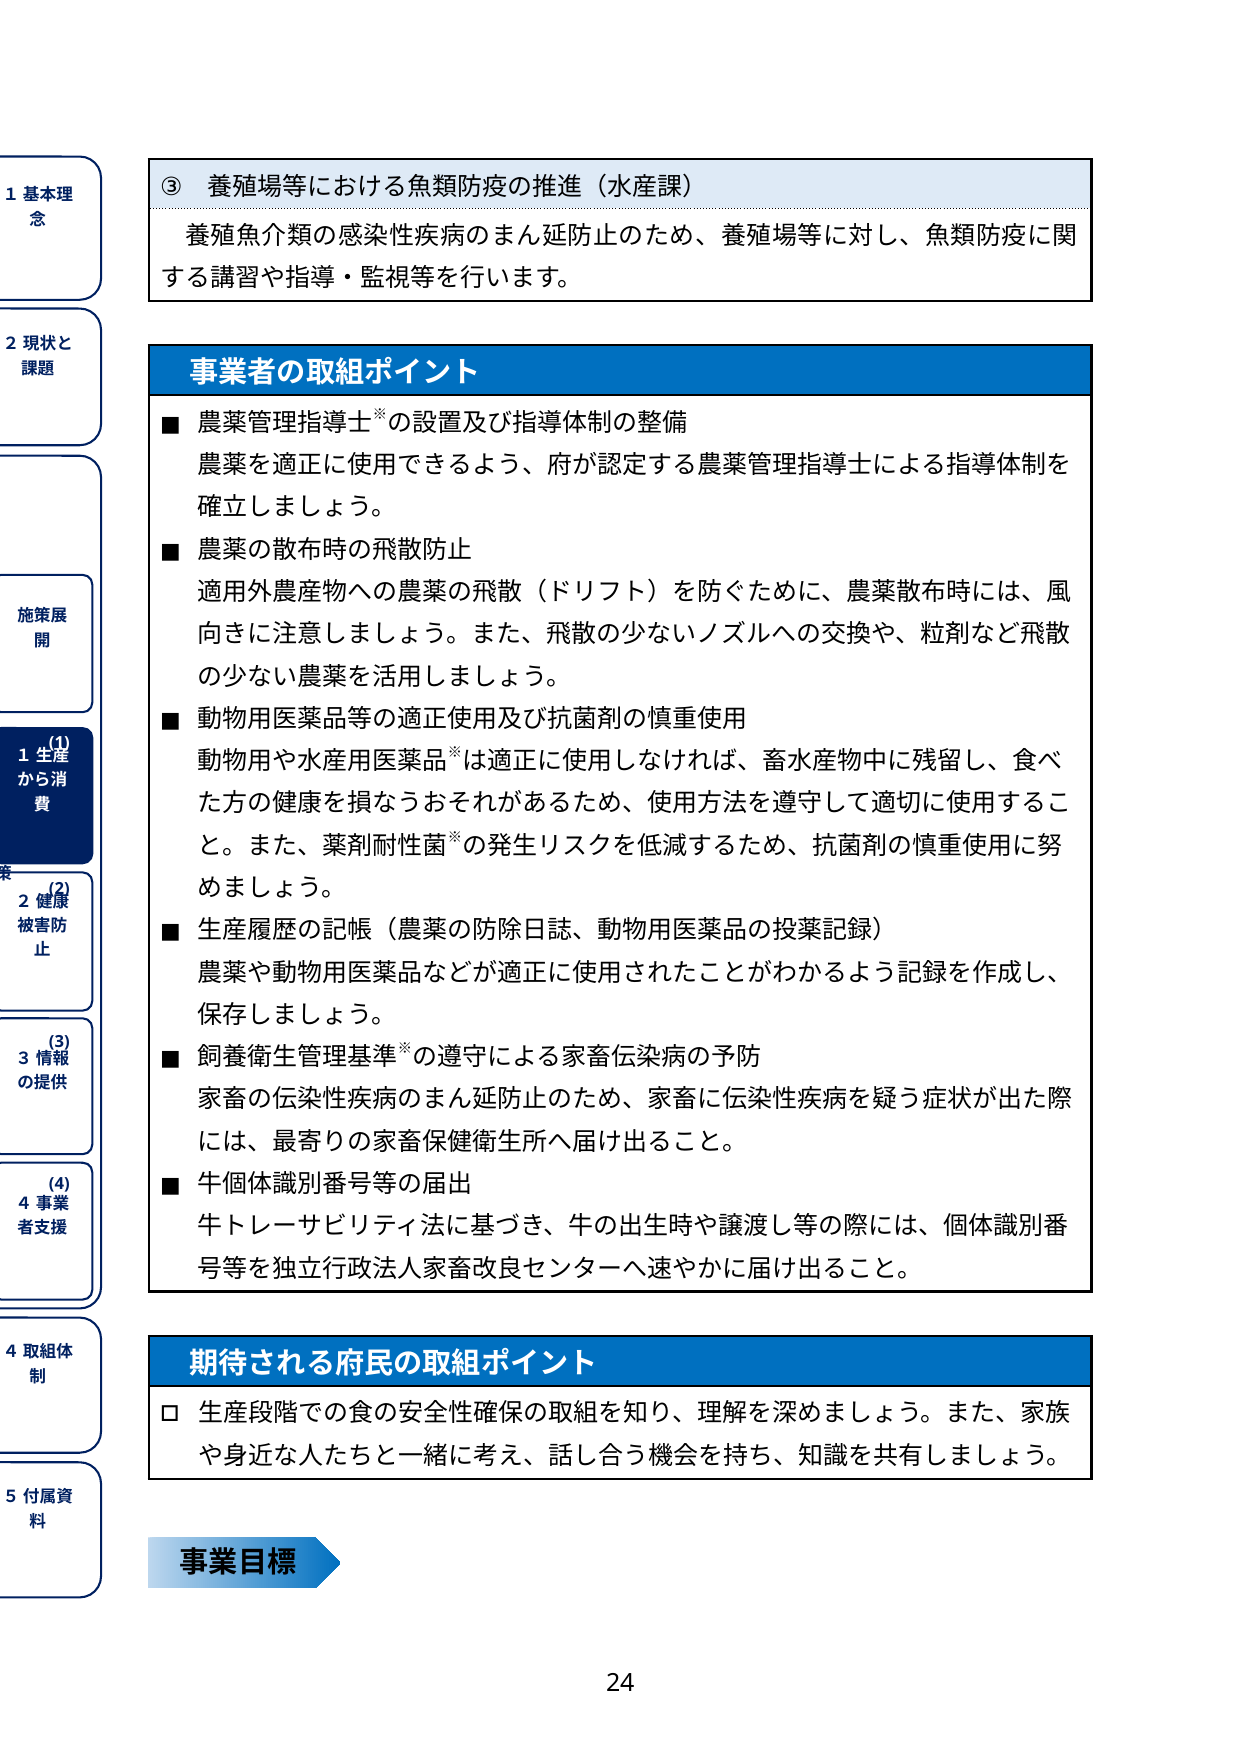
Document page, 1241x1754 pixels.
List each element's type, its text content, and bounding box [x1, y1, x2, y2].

table_cell 生産段階での食の安全性確保の取組を知り、理解を深めましょう。また、家族や身近な人たちと一緒に考え、話し合う機会を持ち、知識を共有しましょう。 [150, 1387, 1090, 1477]
table_cell 農薬管理指導士※の設置及び指導体制の整備 農薬を適正に使用できるよう、府が認定する農薬管理指導士による指導体制を確立しましょう。 農薬の散布時の飛散防止 適用外農産物への農薬の飛散（ドリフト）を防ぐために、農薬散布時には、風向きに注意しましょう。また、飛散の少ないノズルへの交換や、粒剤など飛散の少ない農薬を活用しましょう。 動物用医薬品等の適正使用及び抗菌剤の慎重使用 動物用や水産用医薬品※は適正に使用しなければ、畜水産物中に残留し、食べた方の健康を損なうおそれがあるため、使用方法を遵守して適切に使用すること。また、薬剤耐性菌※の発生リスクを低減するため、抗菌剤の慎重使用に努めましょう。 生産履歴の記帳（農薬の防除日誌、動物用医薬品の投薬記録） 農薬や動物用医薬品などが適正に使用されたことがわかるよう記録を作成し、保存しましょう。 飼養衛生管理基準※の遵守による家畜伝染病の予防 家畜の伝染性疾病のまん延防止のため、家畜に伝染性疾病を疑う症状が出た際には、最寄りの家畜保健衛生所へ届け出ること。 牛個体識別番号等の届出 牛トレーサビリティ法に基づき、牛の出生時や譲渡し等の際には、個体識別番号等を独立行政法人家畜改良センターへ速やかに届け出ること。 [150, 396, 1090, 1290]
table_cell 養殖魚介類の感染性疾病のまん延防止のため、養殖場等に対し、魚類防疫に関する講習や指導・監視等を行います。 [150, 208, 1090, 300]
table_header 事業者の取組ポイント [150, 346, 1090, 394]
table_cell ③ 養殖場等における魚類防疫の推進（水産課） [150, 160, 1090, 208]
table_header 期待される府民の取組ポイント [150, 1337, 1090, 1385]
